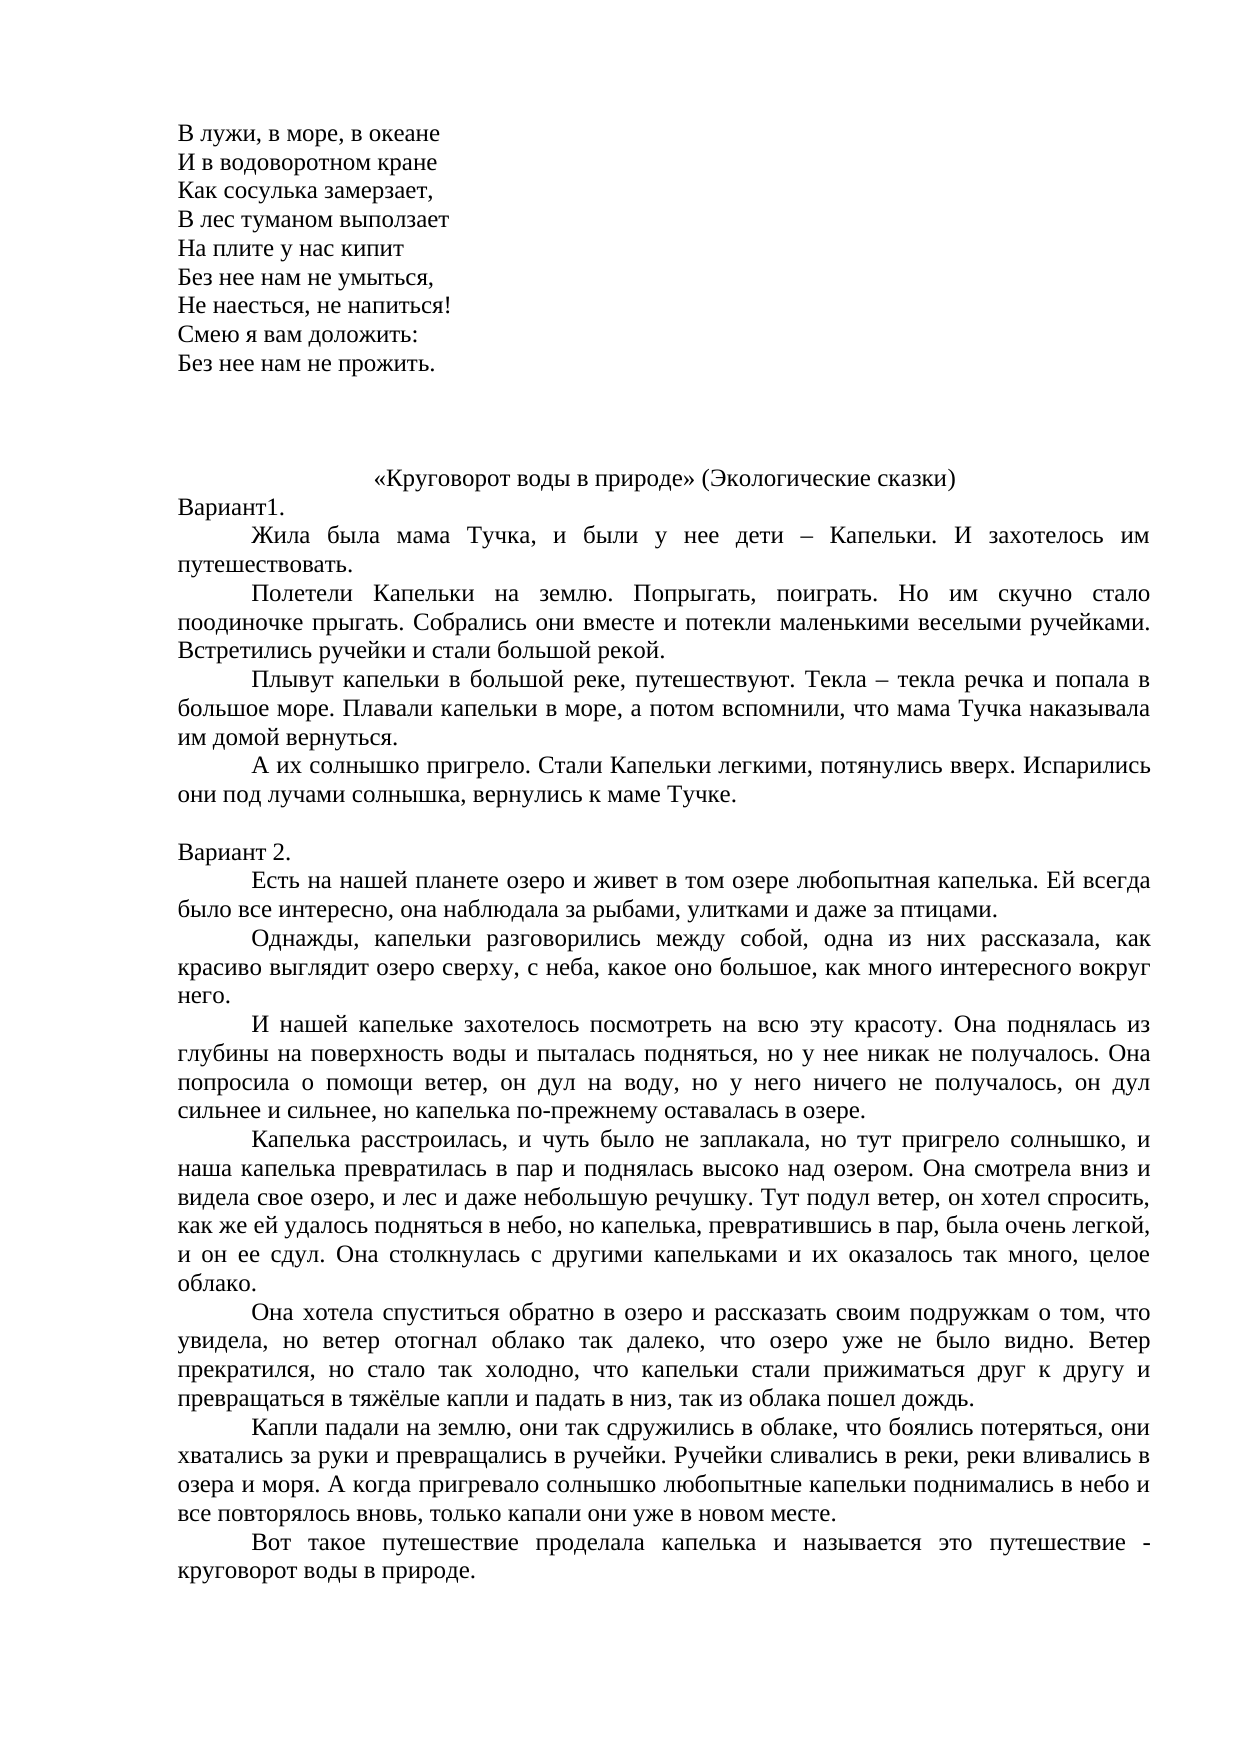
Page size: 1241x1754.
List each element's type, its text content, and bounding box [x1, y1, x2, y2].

text Вот такое путешествие проделала капелька и называется это путешествие - круговорот воды в природе. [177, 1527, 1152, 1584]
text И в водоворотном кране [177, 147, 1152, 176]
text Без нее нам не умыться, [177, 262, 1152, 291]
text Плывут капельки в большой реке, путешествуют. Текла – текла речка и попала в большое море. Плавали капельки в море, а потом вспомнили, что мама Тучка наказывала им домой вернуться. [177, 664, 1152, 751]
text Однажды, капельки разговорились между собой, одна из них рассказала, как красиво выглядит озеро сверху, с неба, какое оно большое, как много интересного вокруг него. [177, 923, 1152, 1009]
text Не наесться, не напиться! [177, 291, 1152, 319]
text «Круговорот воды в природе» (Экологические сказки) [177, 463, 1152, 492]
text Как сосулька замерзает, [177, 176, 1152, 204]
text Капли падали на землю, они так сдружились в облаке, что боялись потеряться, они хватались за руки и превращались в ручейки. Ручейки сливались в реки, реки вливались в озера и моря. А когда пригревало солнышко любопытные капельки поднимались в небо и все повторялось вновь, только капали они уже в новом месте. [177, 1412, 1152, 1527]
text А их солнышко пригрело. Стали Капельки легкими, потянулись вверх. Испарились они под лучами солнышка, вернулись к маме Тучке. [177, 751, 1152, 808]
text Без нее нам не прожить. [177, 348, 1152, 377]
text Жила была мама Тучка, и были у нее дети – Капельки. И захотелось им путешествовать. [177, 521, 1152, 578]
text Есть на нашей планете озеро и живет в том озере любопытная капелька. Ей всегда было все интересно, она наблюдала за рыбами, улитками и даже за птицами. [177, 866, 1152, 923]
text Капелька расстроилась, и чуть было не заплакала, но тут пригрело солнышко, и наша капелька превратилась в пар и поднялась высоко над озером. Она смотрела вниз и видела свое озеро, и лес и даже небольшую речушку. Тут подул ветер, он хотел спросить, как же ей удалось подняться в небо, но капелька, превратившись в пар, была очень легкой, и он ее сдул. Она столкнулась с другими капельками и их оказалось так много, целое облако. [177, 1124, 1152, 1297]
text В лес туманом выползает [177, 204, 1152, 233]
text На плите у нас кипит [177, 233, 1152, 262]
text Полетели Капельки на землю. Попрыгать, поиграть. Но им скучно стало поодиночке прыгать. Собрались они вместе и потекли маленькими веселыми ручейками. Встретились ручейки и стали большой рекой. [177, 578, 1152, 664]
text Она хотела спуститься обратно в озеро и рассказать своим подружкам о том, что увидела, но ветер отогнал облако так далеко, что озеро уже не было видно. Ветер прекратился, но стало так холодно, что капельки стали прижиматься друг к другу и превращаться в тяжёлые капли и падать в низ, так из облака пошел дождь. [177, 1297, 1152, 1412]
text Вариант1. [177, 492, 1152, 521]
text И нашей капельке захотелось посмотреть на всю эту красоту. Она поднялась из глубины на поверхность воды и пыталась подняться, но у нее никак не получалось. Она попросила о помощи ветер, он дул на воду, но у него ничего не получалось, он дул сильнее и сильнее, но капелька по-прежнему оставалась в озере. [177, 1009, 1152, 1124]
text Вариант 2. [177, 837, 1152, 866]
text В лужи, в море, в океане [177, 118, 1152, 147]
text Смею я вам доложить: [177, 319, 1152, 348]
